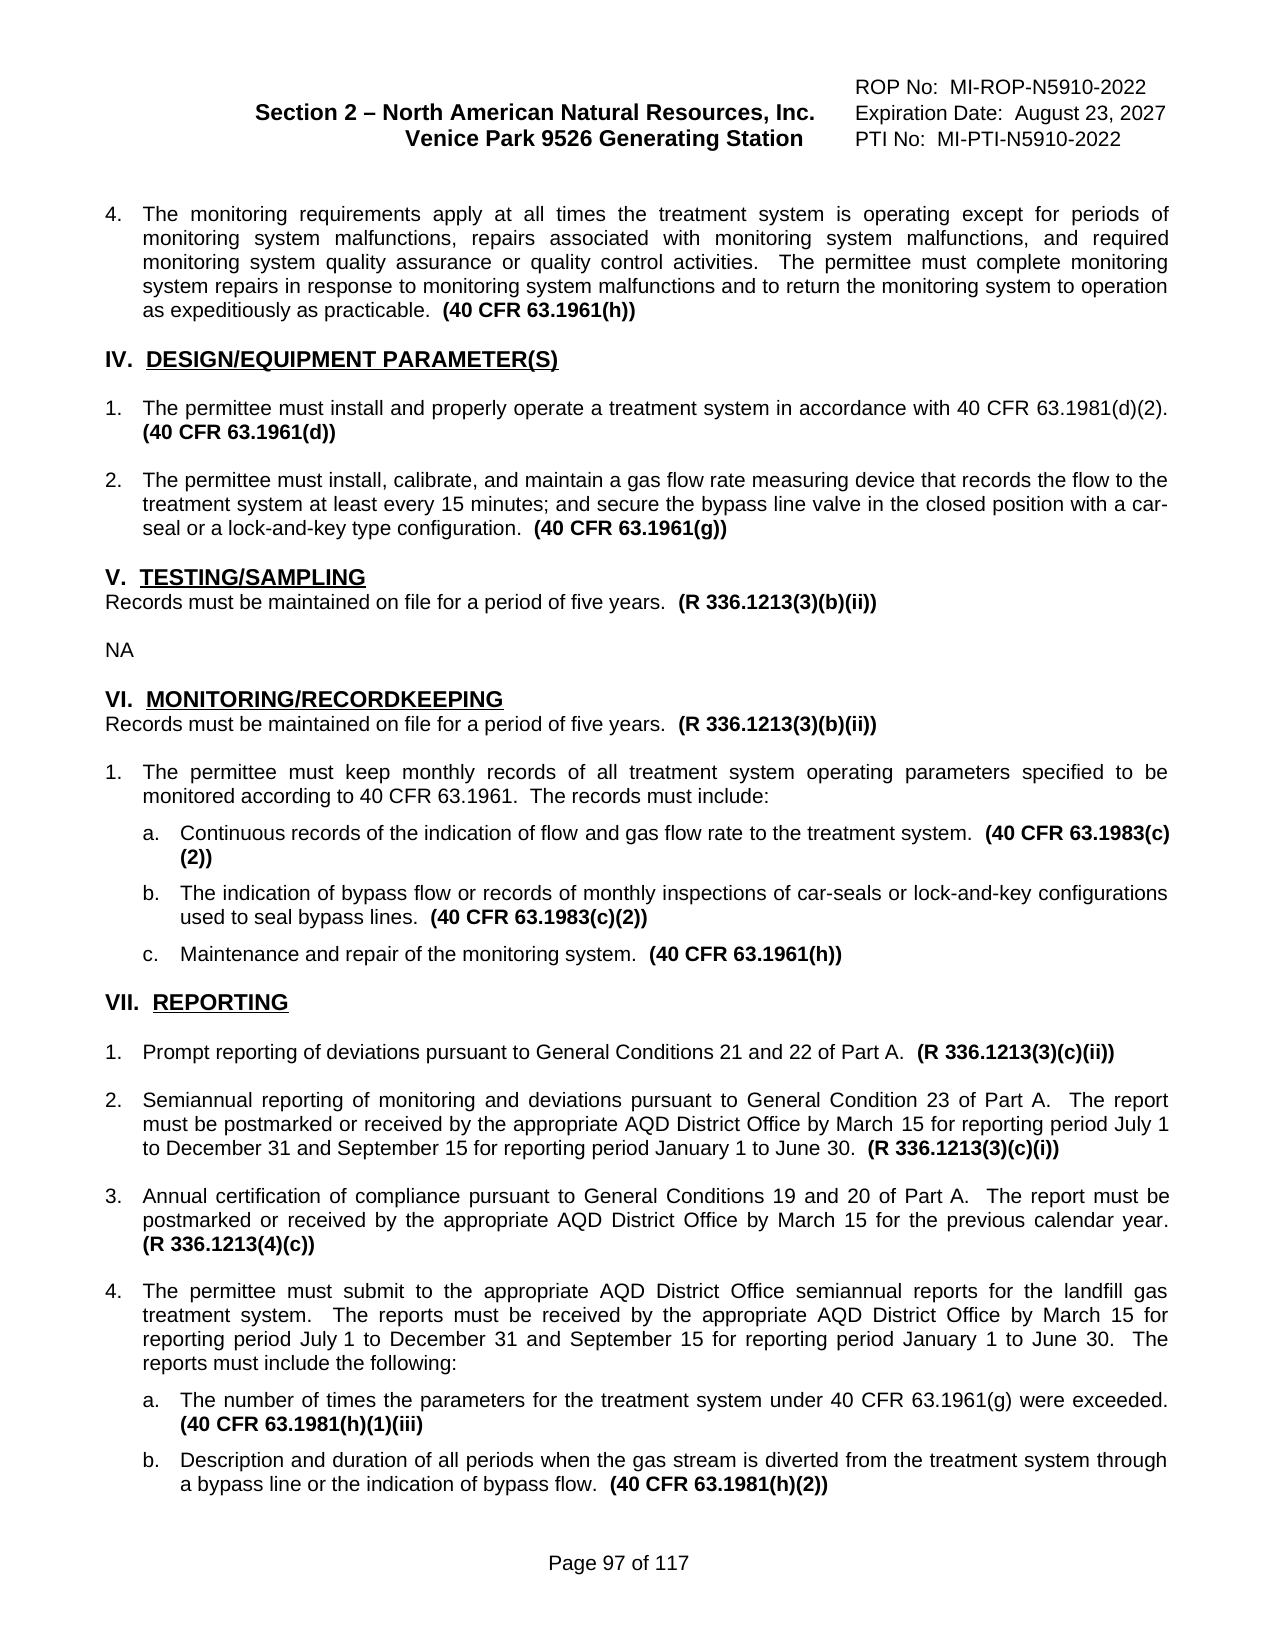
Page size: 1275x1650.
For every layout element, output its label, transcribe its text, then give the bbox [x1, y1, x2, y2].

text VII. REPORTING [105, 989, 1170, 1016]
list The number of times the parameters for the treatment system under 40 CFR 63.1961(g) were exceeded. (40 CFR 63.1981(h)(1)(iii) [142, 1388, 1170, 1436]
text VI. MONITORING/RECORDKEEPING [105, 686, 1170, 712]
text 2. Semiannual reporting of monitoring and deviations pursuant to General Condition 23 of Part A. The report must be postmarked or received by the appropriate AQD District Office by March 15 for reporting period July 1 to December 31 and September 15 for reporting period January 1 to June 30. (R 336.1213(3)(c)(i)) [105, 1088, 1170, 1159]
text NA [105, 638, 1170, 662]
text IV. DESIGN/EQUIPMENT PARAMETER(S) [105, 346, 1170, 372]
text Records must be maintained on file for a period of five years. (R 336.1213(3)(b)(ii)) [105, 590, 1170, 614]
list The permittee must submit to the appropriate AQD District Office semiannual reports for the landfill gas treatment system. The reports must be received by the appropriate AQD District Office by March 15 for reporting period July 1 to December 31 and September 15 for reporting period January 1 to June 30. The reports must include the following: [105, 1279, 1170, 1375]
list Description and duration of all periods when the gas stream is diverted from the treatment system through a bypass line or the indication of bypass flow. (40 CFR 63.1981(h)(2)) [142, 1448, 1170, 1496]
list Maintenance and repair of the monitoring system. (40 CFR 63.1961(h)) [142, 941, 1170, 965]
list Annual certification of compliance pursuant to General Conditions 19 and 20 of Part A. The report must be postmarked or received by the appropriate AQD District Office by March 15 for the previous calendar year. (R 336.1213(4)(c)) [105, 1183, 1170, 1255]
list The monitoring requirements apply at all times the treatment system is operating except for periods of monitoring system malfunctions, repairs associated with monitoring system malfunctions, and required monitoring system quality assurance or quality control activities. The permittee must complete monitoring system repairs in response to monitoring system malfunctions and to return the monitoring system to operation as expeditiously as practicable. (40 CFR 63.1961(h)) [105, 202, 1170, 322]
list Continuous records of the indication of flow and gas flow rate to the treatment system. (40 CFR 63.1983(c)(2)) [142, 821, 1170, 868]
text 1. Prompt reporting of deviations pursuant to General Conditions 21 and 22 of Part A. (R 336.1213(3)(c)(ii)) [105, 1040, 1170, 1064]
list The permittee must keep monthly records of all treatment system operating parameters specified to be monitored according to 40 CFR 63.1961. The records must include: [105, 760, 1170, 808]
list The permittee must install, calibrate, and maintain a gas flow rate measuring device that records the flow to the treatment system at least every 15 minutes; and secure the bypass line valve in the closed position with a car-seal or a lock-and-key type configuration. (40 CFR 63.1961(g)) [105, 468, 1170, 540]
text Records must be maintained on file for a period of five years. (R 336.1213(3)(b)(ii)) [105, 712, 1170, 736]
list The indication of bypass flow or records of monthly inspections of car-seals or lock-and-key configurations used to seal bypass lines. (40 CFR 63.1983(c)(2)) [142, 881, 1170, 929]
list The permittee must install and properly operate a treatment system in accordance with 40 CFR 63.1981(d)(2). (40 CFR 63.1961(d)) [105, 396, 1170, 444]
text V. TESTING/SAMPLING [105, 564, 1170, 590]
